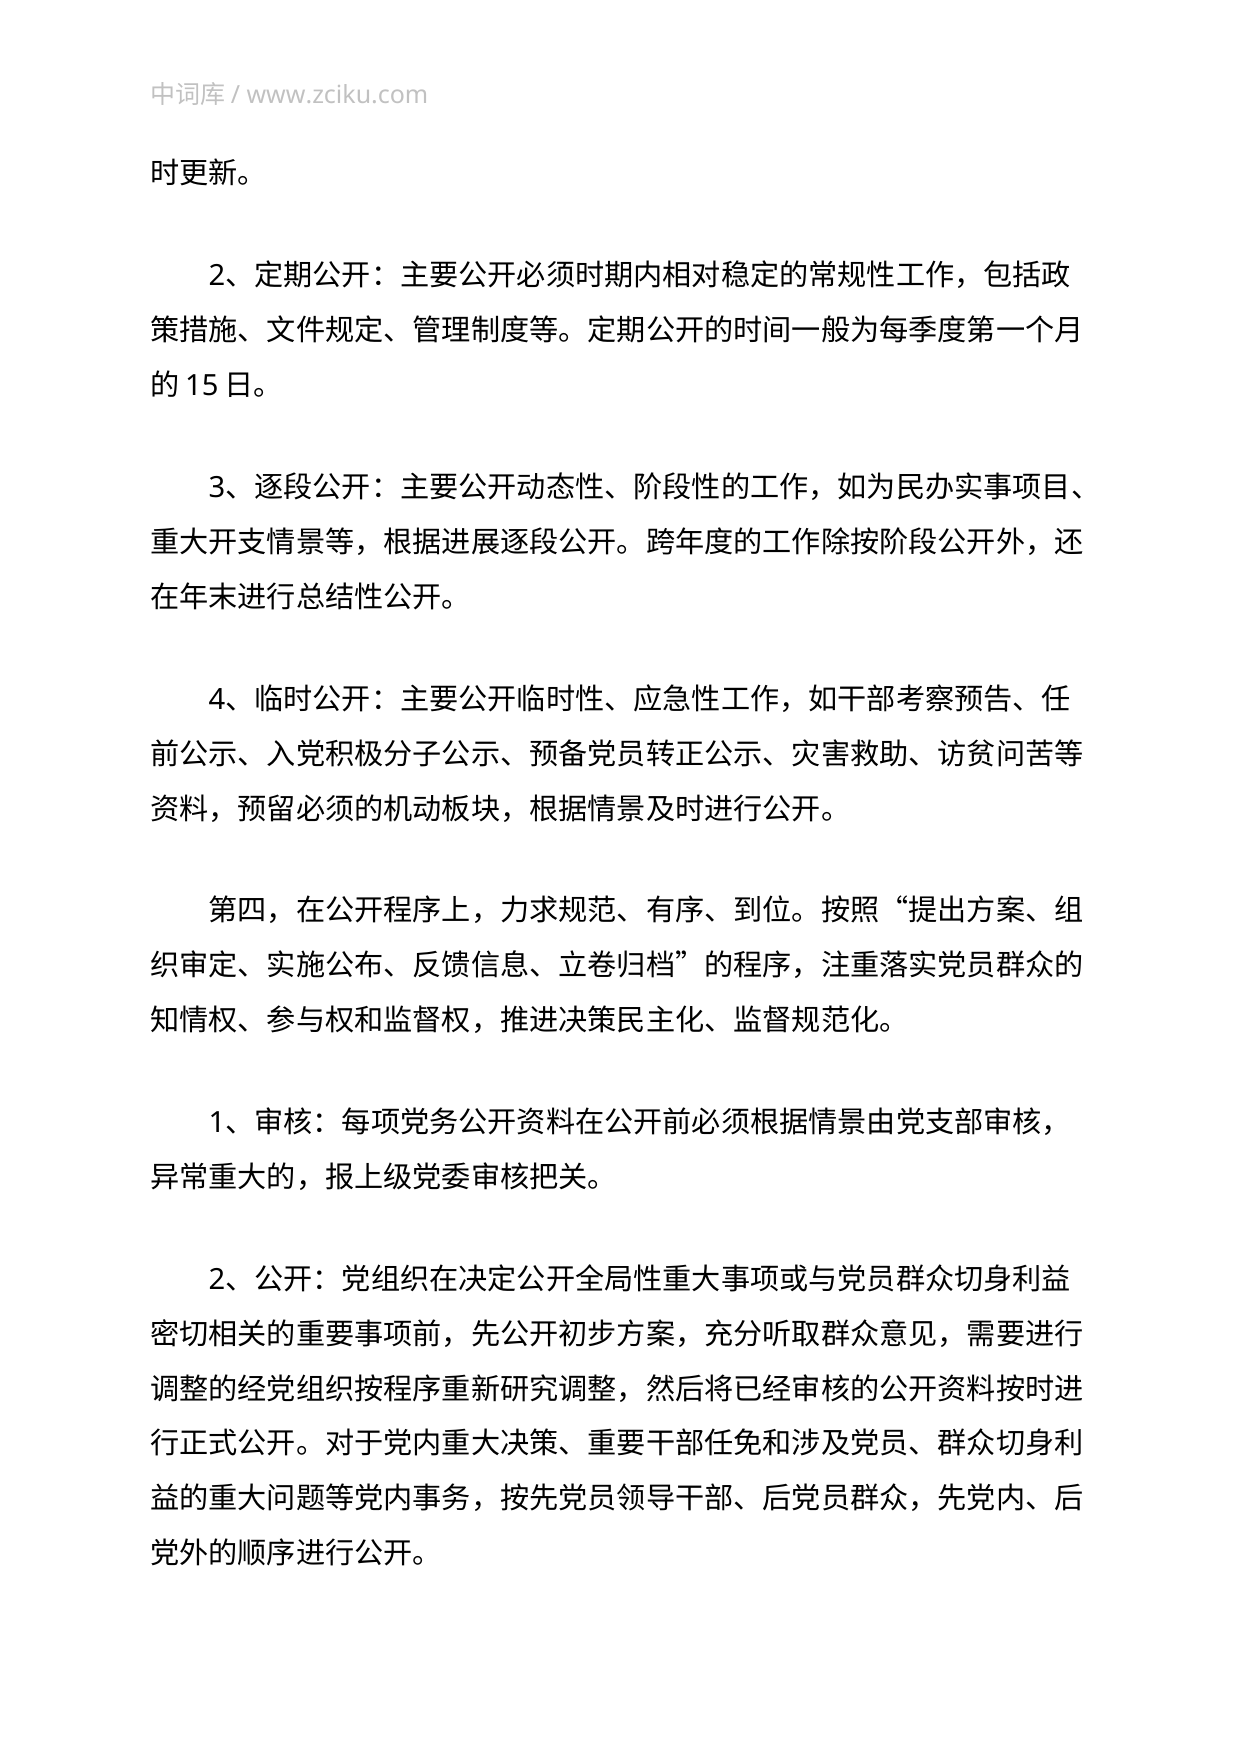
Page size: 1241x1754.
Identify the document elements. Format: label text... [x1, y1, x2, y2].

text 2、定期公开：主要公开必须时期内相对稳定的常规性工作，包括政策措施、文件规定、管理制度等。定期公开的时间一般为每季度第一个月的15日。 [150, 252, 1090, 404]
text 2、公开：党组织在决定公开全局性重大事项或与党员群众切身利益密切相关的重要事项前，先公开初步方案，充分听取群众意见，需要进行调整的经党组织按程序重新研究调整，然后将已经审核的公开资料按时进行正式公开。对于党内重大决策、重要干部任免和涉及党员、群众切身利益的重大问题等党内事务，按先党员领导干部、后党员群众，先党内、后党外的顺序进行公开。 [150, 1255, 1090, 1572]
text 3、逐段公开：主要公开动态性、阶段性的工作，如为民办实事项目、重大开支情景等，根据进展逐段公开。跨年度的工作除按阶段公开外，还在年末进行总结性公开。 [150, 464, 1090, 616]
text 4、临时公开：主要公开临时性、应急性工作，如干部考察预告、任前公示、入党积极分子公示、预备党员转正公示、灾害救助、访贫问苦等资料，预留必须的机动板块，根据情景及时进行公开。 [150, 675, 1090, 827]
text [150, 150, 1090, 192]
text 第四，在公开程序上，力求规范、有序、到位。按照“提出方案、组织审定、实施公布、反馈信息、立卷归档”的程序，注重落实党员群众的知情权、参与权和监督权，推进决策民主化、监督规范化。 [150, 887, 1090, 1039]
text 1、审核：每项党务公开资料在公开前必须根据情景由党支部审核，异常重大的，报上级党委审核把关。 [150, 1098, 1090, 1196]
